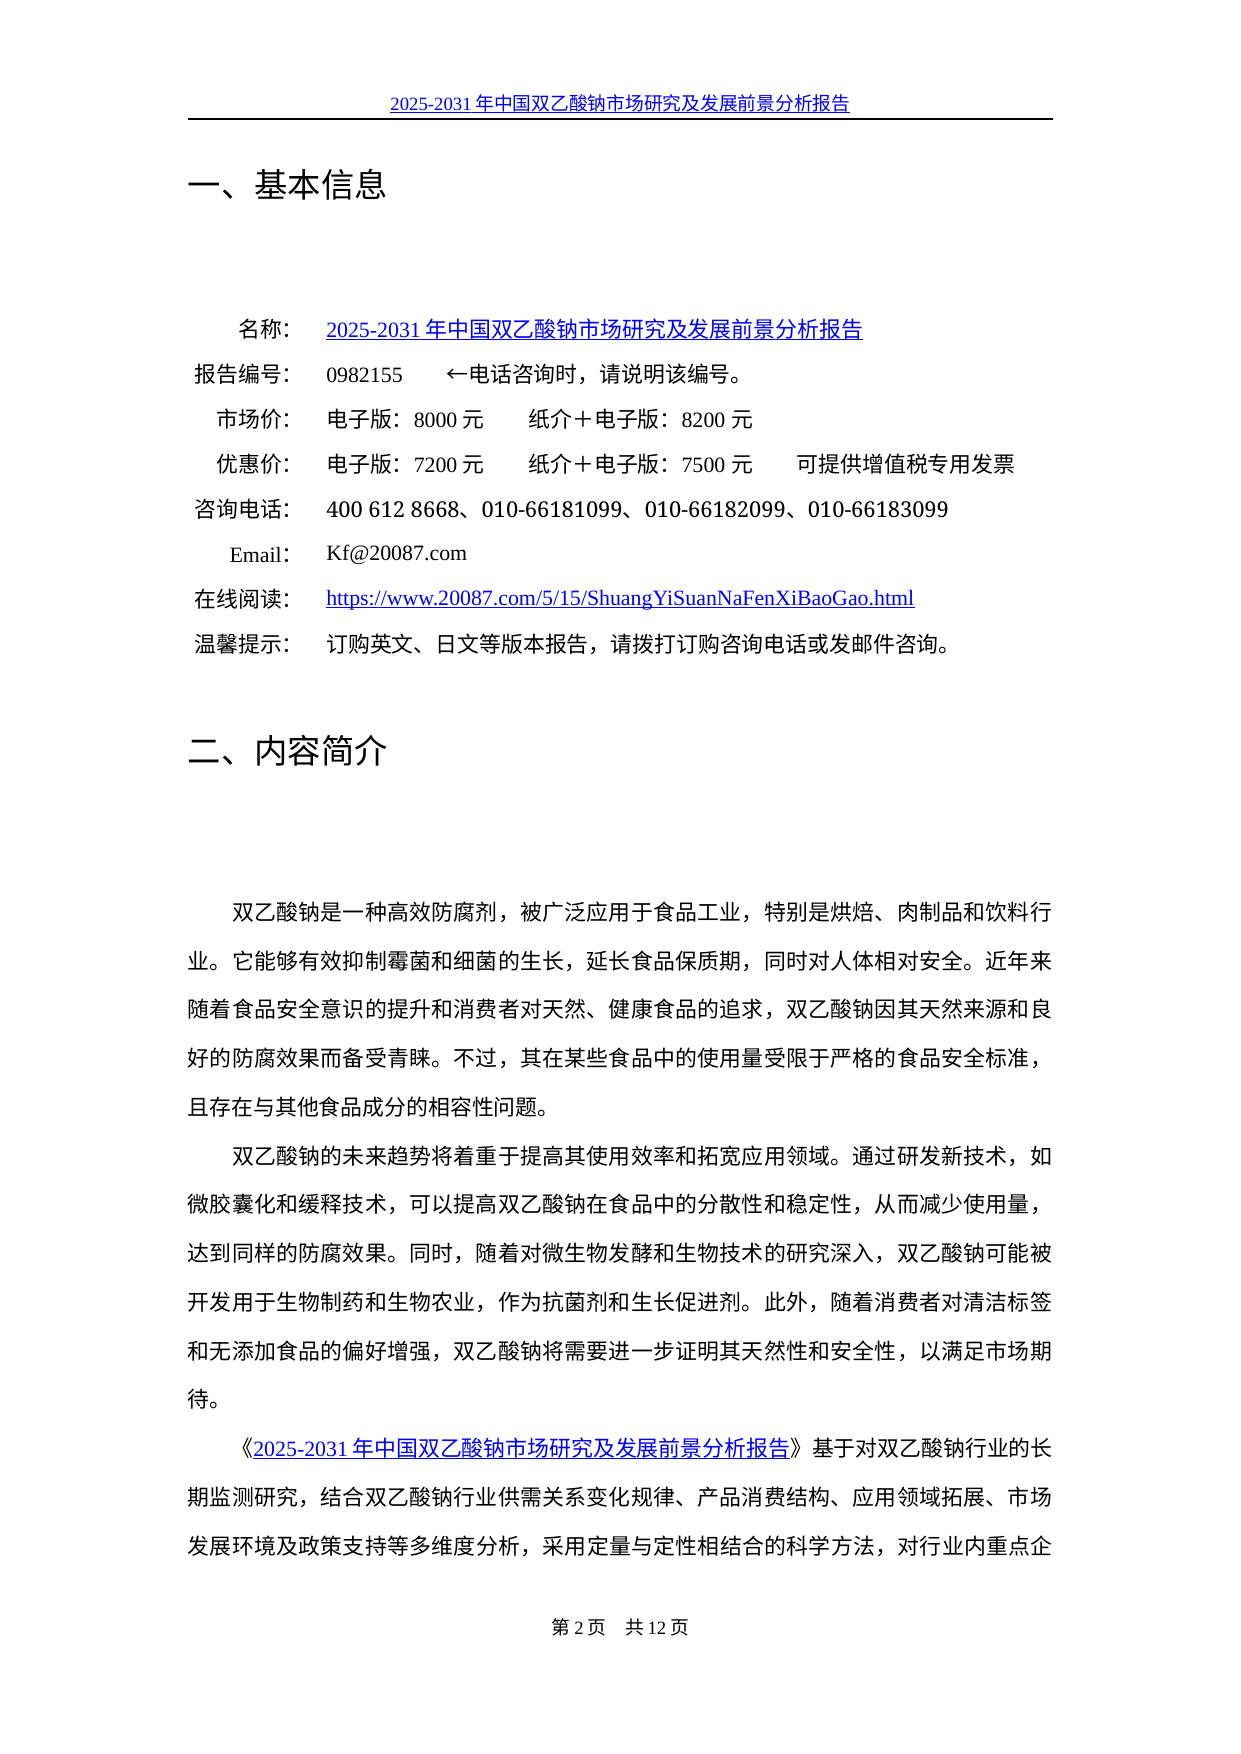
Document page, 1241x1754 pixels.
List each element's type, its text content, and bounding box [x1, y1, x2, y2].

table_cell 在线阅读： [167, 582, 315, 627]
title 一、基本信息 [187, 150, 1053, 215]
table_cell 报告编号： [167, 357, 315, 402]
table_cell 电子版：8000 元 纸介＋电子版：8200 元 [315, 402, 1073, 447]
title 二、内容简介 [187, 717, 1053, 782]
table_cell Email： [167, 537, 315, 582]
table_cell 咨询电话： [167, 492, 315, 537]
table_cell 电子版：7200 元 纸介＋电子版：7500 元 可提供增值税专用发票 [315, 447, 1073, 492]
table_header 名称： [167, 312, 315, 357]
table_cell Kf@20087.com [315, 537, 1073, 582]
table_header 2025-2031年中国双乙酸钠市场研究及发展前景分析报告 [315, 312, 1073, 357]
table_cell 订购英文、日文等版本报告，请拨打订购咨询电话或发邮件咨询。 [315, 627, 1073, 672]
table_cell 市场价： [167, 402, 315, 447]
table_cell 400 612 8668、010-66181099、010-66182099、010-66183099 [315, 492, 1073, 537]
table_cell 优惠价： [167, 447, 315, 492]
table_cell 0982155 ←电话咨询时，请说明该编号。 [315, 357, 1073, 402]
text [187, 894, 1053, 1561]
table_cell 温馨提示： [167, 627, 315, 672]
table_cell [315, 582, 1073, 627]
